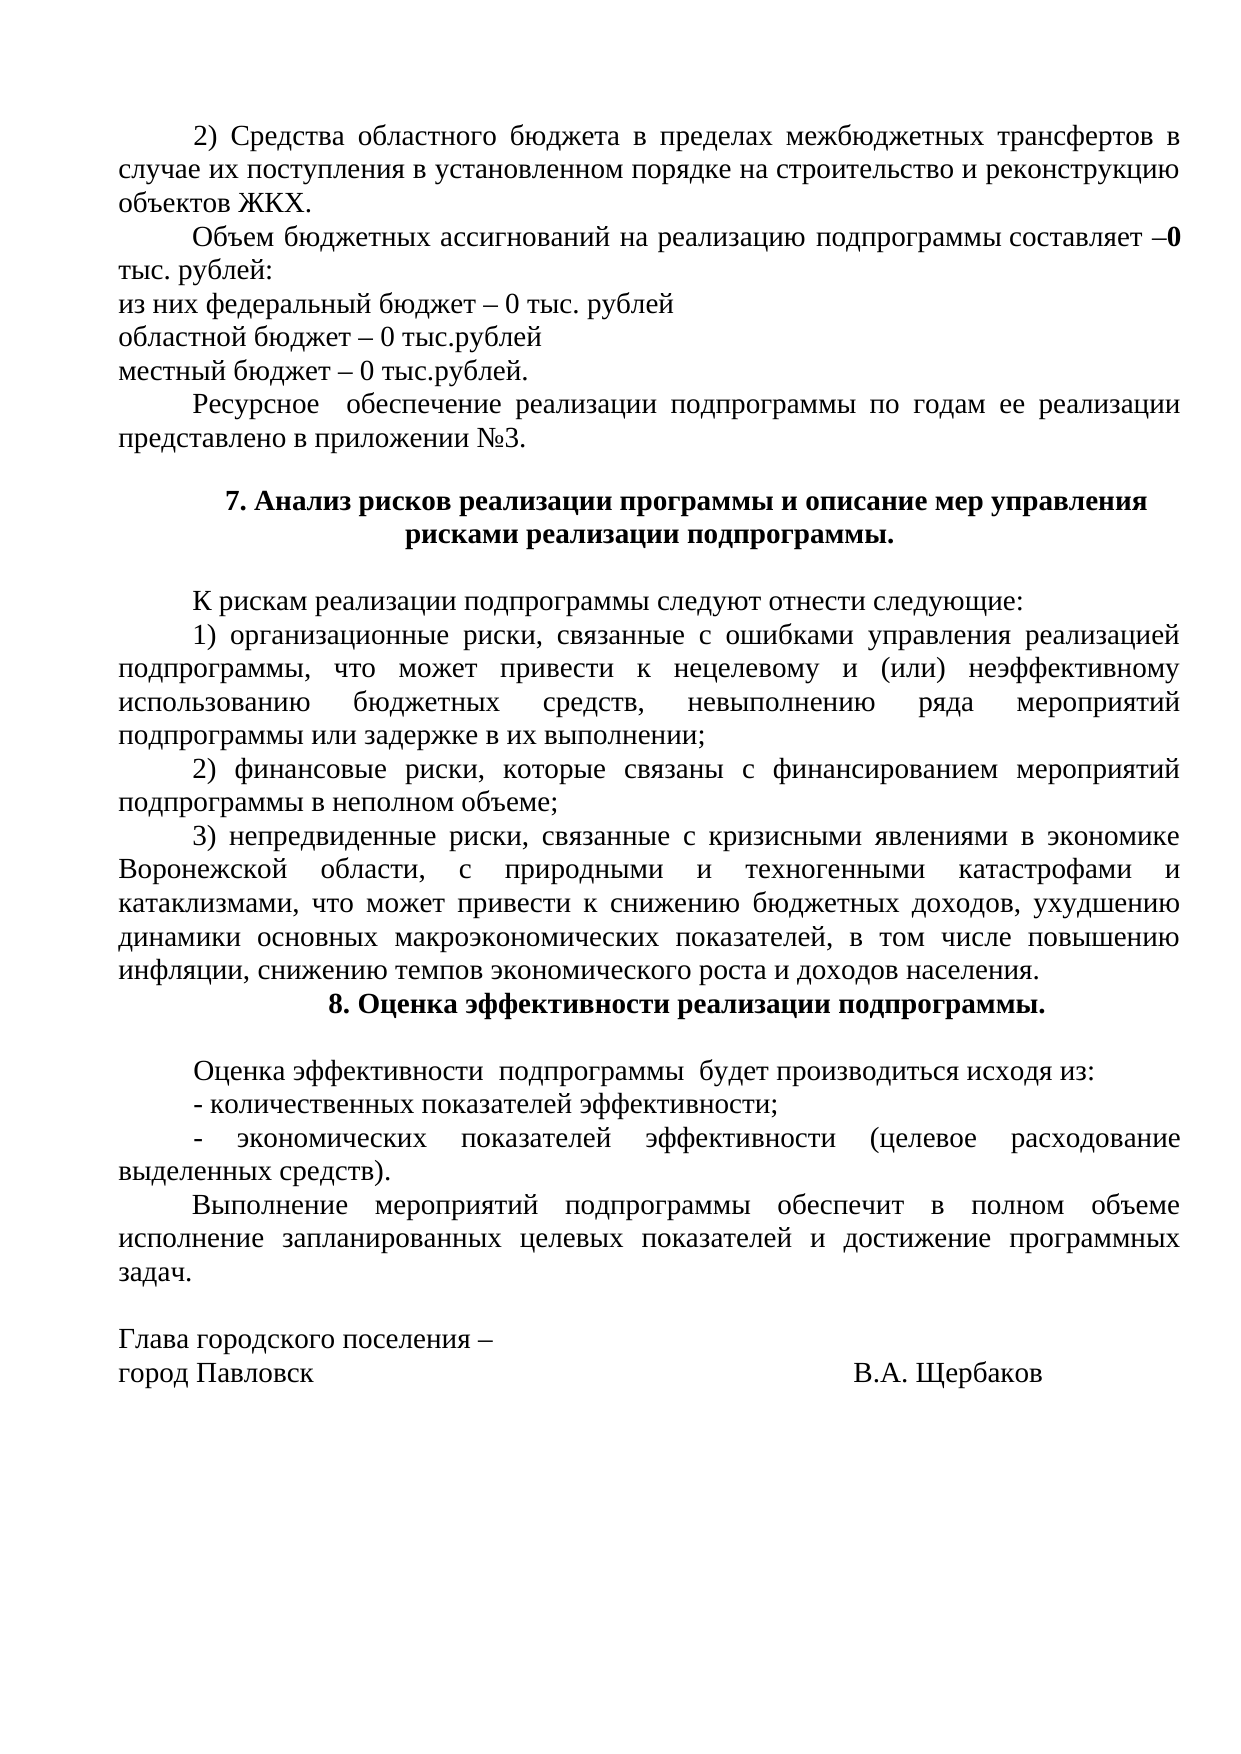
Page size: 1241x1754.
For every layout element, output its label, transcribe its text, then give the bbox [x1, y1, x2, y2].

text Объем бюджетных ассигнований на реализацию подпрограммы составляет –0 тыс. рублей: [118, 219, 1181, 286]
text 8. Оценка эффективности реализации подпрограммы. [118, 986, 1181, 1019]
text город Павловск В.А. Щербаков [118, 1355, 1181, 1388]
text 1) организационные риски, связанные с ошибками управления реализацией подпрограммы, что может привести к нецелевому и (или) неэффективному использованию бюджетных средств, невыполнению ряда мероприятий подпрограммы или задержке в их выполнении; [118, 617, 1181, 751]
text областной бюджет – 0 тыс.рублей [118, 319, 1181, 353]
text Оценка эффективности подпрограммы будет производиться исходя из: [118, 1053, 1181, 1086]
text 3) непредвиденные риски, связанные с кризисными явлениями в экономике Воронежской области, с природными и техногенными катастрофами и катаклизмами, что может привести к снижению бюджетных доходов, ухудшению динамики основных макроэкономических показателей, в том числе повышению инфляции, снижению темпов экономического роста и доходов населения. [118, 818, 1181, 986]
text 2) финансовые риски, которые связаны с финансированием мероприятий подпрограммы в неполном объеме; [118, 751, 1181, 818]
text - количественных показателей эффективности; [118, 1086, 1181, 1120]
text из них федеральный бюджет – 0 тыс. рублей [118, 286, 1181, 319]
text Ресурсное обеспечение реализации подпрограммы по годам ее реализации представлено в приложении №3. [118, 386, 1181, 453]
text - экономических показателей эффективности (целевое расходование выделенных средств). [118, 1120, 1181, 1187]
text К рискам реализации подпрограммы следуют отнести следующие: [118, 583, 1181, 617]
text 7. Анализ рисков реализации программы и описание мер управления рисками реализации подпрограммы. [118, 483, 1181, 550]
text Глава городского поселения – [118, 1321, 1181, 1355]
text местный бюджет – 0 тыс.рублей. [118, 353, 1181, 386]
text Выполнение мероприятий подпрограммы обеспечит в полном объеме исполнение запланированных целевых показателей и достижение программных задач. [118, 1187, 1181, 1288]
text 2) Средства областного бюджета в пределах межбюджетных трансфертов в случае их поступления в установленном порядке на строительство и реконструкцию объектов ЖКХ. [118, 118, 1181, 219]
